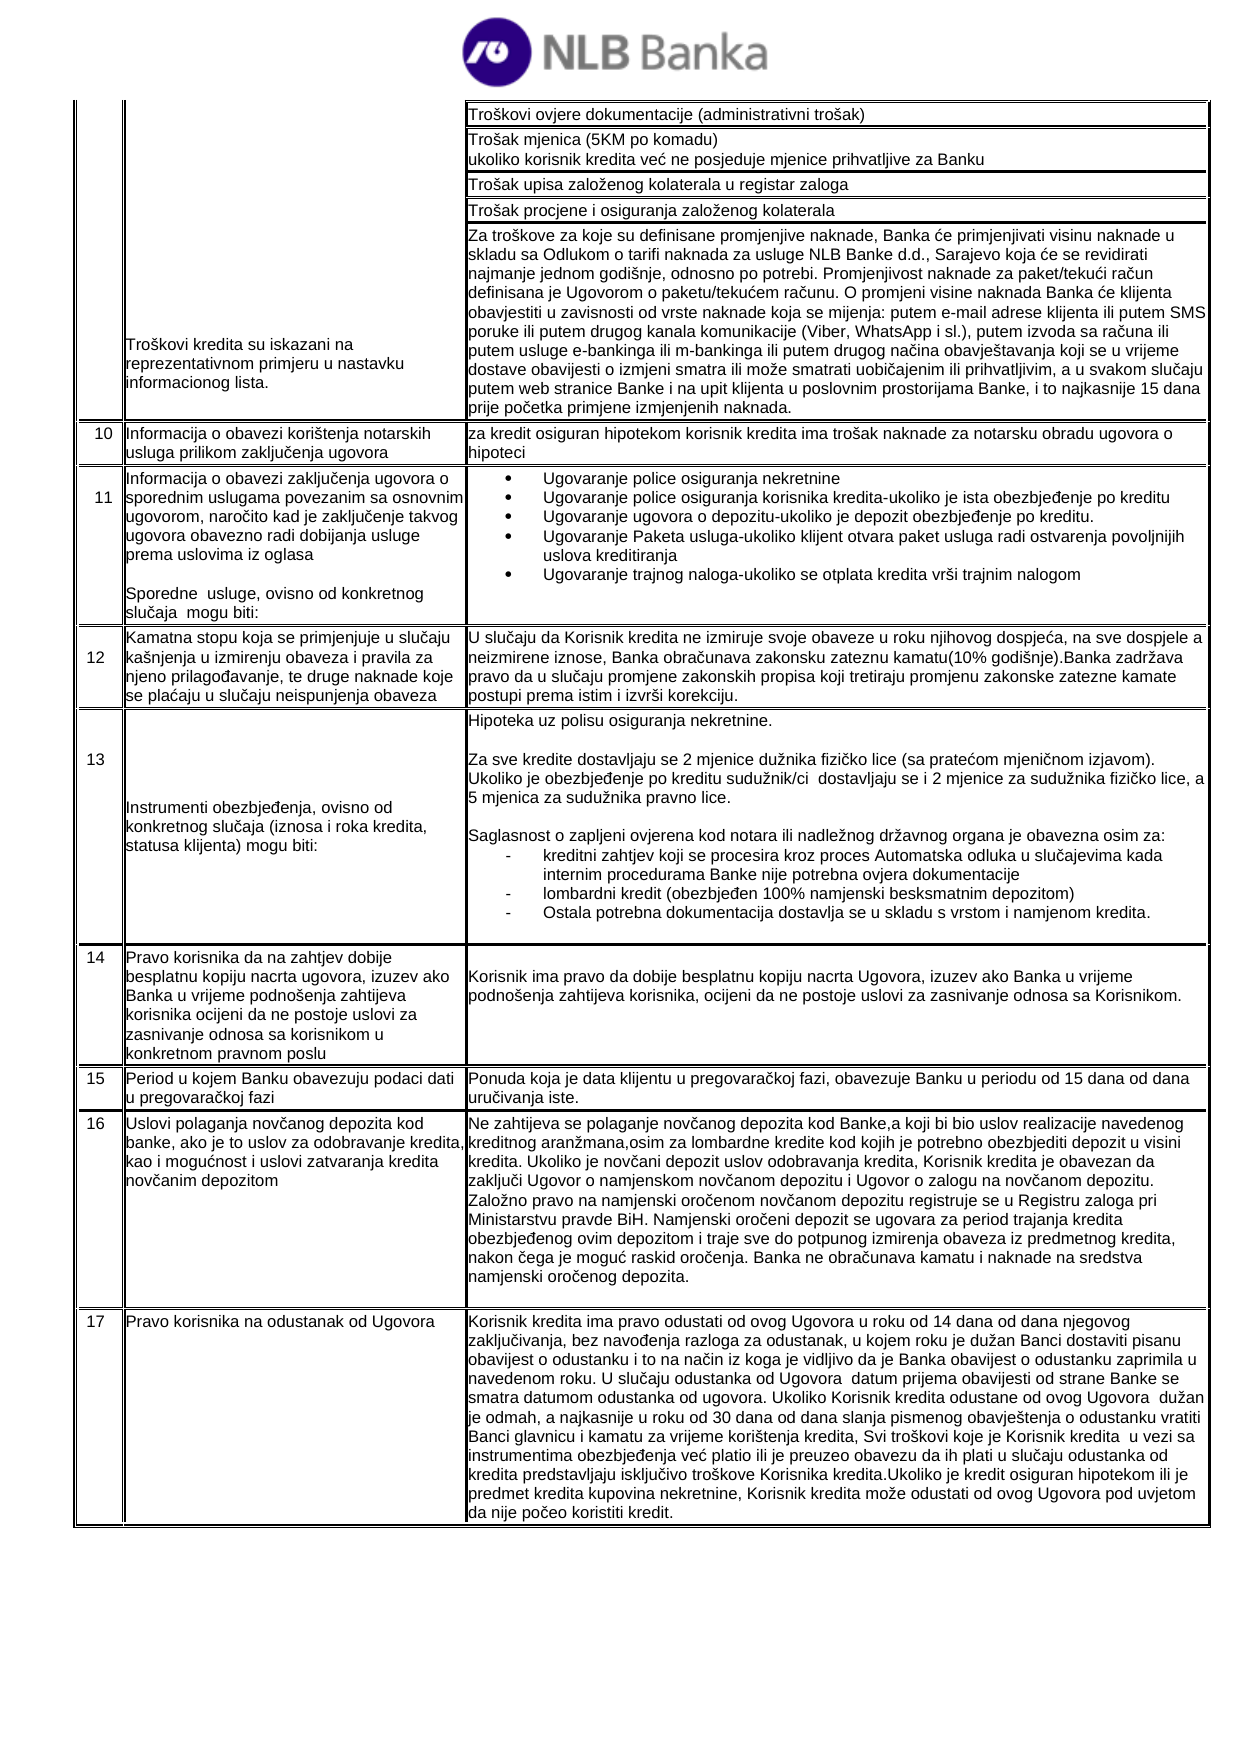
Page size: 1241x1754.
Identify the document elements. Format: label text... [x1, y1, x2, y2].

table_cell 16 [77, 1109, 122, 1307]
table_cell 17 [75, 1307, 124, 1524]
table_cell 10 [77, 419, 122, 464]
table_cell Za troškove za koje su definisane promjenjive naknade, Banka će primjenjivati visinu naknade u skladu sa Odlukom o tarifi naknada za usluge NLB Banke d.d., Sarajevo koja će se revidirati najmanje jednom godišnje, odnosno po potrebi. Promjenjivost naknade za paket/tekući račun definisana je Ugovorom o paketu/tekućem računu. O promjeni visine naknada Banka će klijenta obavjestiti u zavisnosti od vrste naknade koja se mijenja: putem e-mail adrese klijenta ili putem SMS poruke ili putem drugog kanala komunikacije (Viber, WhatsApp i sl.), putem izvoda sa računa ili putem usluge e-bankinga ili m-bankinga ili putem drugog načina obavještavanja koji se u vrijeme dostave obavijesti o izmjeni smatra ili može smatrati uobičajenim ili prihvatljivim, a u svakom slučaju putem web stranice Banke i na upit klijenta u poslovnim prostorijama Banke, i to najkasnije 15 dana prije početka primjene izmjenjenih naknada. [468, 221, 1208, 419]
table_cell Pravo korisnika da na zahtjev dobije besplatnu kopiju nacrta ugovora, izuzev ako Banka u vrijeme podnošenja zahtijeva korisnika ocijeni da ne postoje uslovi za zasnivanje odnosa sa korisnikom u konkretnom pravnom poslu [126, 946, 465, 1064]
table_cell Informacija o obavezi zaključenja ugovora o sporednim uslugama povezanim sa osnovnim ugovorom, naročito kad je zaključenje takvog ugovora obavezno radi dobijanja usluge prema uslovima iz oglasa Sporedne usluge, ovisno od konkretnog slučaja mogu biti: [126, 467, 465, 623]
table_cell Informacija o obavezi korištenja notarskih usluga prilikom zaključenja ugovora [126, 423, 465, 464]
table_cell Trošak upisa založenog kolaterala u registar zaloga [468, 170, 1208, 196]
table_cell Trošak mjenica (5KM po komadu) ukoliko korisnik kredita već ne posjeduje mjenice prihvatljive za Banku [468, 125, 1209, 170]
table_cell 11 [75, 464, 124, 623]
table_cell Uslovi polaganja novčanog depozita kod banke, ako je to uslov za odobravanje kredita, kao i mogućnost i uslovi zatvaranja kredita novčanim depozitom [126, 1112, 465, 1307]
table_cell Ponuda koja je data klijentu u pregovaračkoj fazi, obavezuje Banku u periodu od 15 dana od dana uručivanja iste. [468, 1064, 1209, 1109]
table_cell Korisnik ima pravo da dobije besplatnu kopiju nacrta Ugovora, izuzev ako Banka u vrijeme podnošenja zahtijeva korisnika, ocijeni da ne postoje uslovi za zasnivanje odnosa sa Korisnikom. [468, 943, 1209, 1064]
table_cell Korisnik kredita ima pravo odustati od ovog Ugovora u roku od 14 dana od dana njegovog zaključivanja, bez navođenja razloga za odustanak, u kojem roku je dužan Banci dostaviti pisanu obavijest o odustanku i to na način iz koga je vidljivo da je Banka obavijest o odustanku zaprimila u navedenom roku. U slučaju odustanka od Ugovora datum prijema obavijesti od strane Banke se smatra datumom odustanka od ugovora. Ukoliko Korisnik kredita odustane od ovog Ugovora dužan je odmah, a najkasnije u roku od 30 dana od dana slanja pismenog obavještenja o odustanku vratiti Banci glavnicu i kamatu za vrijeme korištenja kredita, Svi troškovi koje je Korisnik kredita u vezi sa instrumentima obezbjeđenja već platio ili je preuzeo obavezu da ih plati u slučaju odustanka od kredita predstavljaju isključivo troškove Korisnika kredita.Ukoliko je kredit osiguran hipotekom ili je predmet kredita kupovina nekretnine, Korisnik kredita može odustati od ovog Ugovora pod uvjetom da nije počeo koristiti kredit. [466, 1307, 1209, 1524]
table_cell Period u kojem Banku obavezuju podaci dati u pregovaračkoj fazi [126, 1068, 465, 1109]
table_cell Hipoteka uz polisu osiguranja nekretnine. Za sve kredite dostavljaju se 2 mjenice dužnika fizičko lice (sa pratećom mjeničnom izjavom). Ukoliko je obezbjeđenje po kreditu sudužnik/ci dostavljaju se i 2 mjenice za sudužnika fizičko lice, a 5 mjenica za sudužnika pravno lice. Saglasnost o zapljeni ovjerena kod notara ili nadležnog državnog organa je obavezna osim za: kreditni zahtjev koji se procesira kroz proces Automatska odluka u slučajevima kada internim procedurama Banke nije potrebna ovjera dokumentacije lombardni kredit (obezbjeđen 100% namjenski besksmatnim depozitom) Ostala potrebna dokumentacija dostavlja se u skladu s vrstom i namjenom kredita. [468, 706, 1209, 943]
table_cell Trošak procjene i osiguranja založenog kolaterala [466, 196, 1209, 221]
table_cell Instrumenti obezbjeđenja, ovisno od konkretnog slučaja (iznosa i roka kredita, statusa klijenta) mogu biti: [126, 710, 465, 943]
table_cell 12 [77, 624, 122, 706]
table_cell U slučaju da Korisnik kredita ne izmiruje svoje obaveze u roku njihovog dospjeća, na sve dospjele a neizmirene iznose, Banka obračunava zakonsku zateznu kamatu(10% godišnje).Banka zadržava pravo da u slučaju promjene zakonskih propisa koji tretiraju promjenu zakonske zatezne kamate postupi prema istim i izvrši korekciju. [468, 624, 1209, 706]
table_cell Pravo korisnika na odustanak od Ugovora [124, 1310, 466, 1524]
table_cell 13 [77, 706, 122, 943]
table_cell za kredit osiguran hipotekom korisnik kredita ima trošak naknade za notarsku obradu ugovora o hipoteci [468, 419, 1209, 464]
table_cell Kamatna stopu koja se primjenjuje u slučaju kašnjenja u izmirenju obaveza i pravila za njeno prilagođavanje, te druge naknade koje se plaćaju u slučaju neispunjenja obaveza [126, 627, 465, 706]
table_cell Ugovaranje police osiguranja nekretnine Ugovaranje police osiguranja korisnika kredita-ukoliko je ista obezbjeđenje po kreditu Ugovaranje ugovora o depozitu-ukoliko je depozit obezbjeđenje po kreditu. Ugovaranje Paketa usluga-ukoliko klijent otvara paket usluga radi ostvarenja povoljnijih uslova kreditiranja Ugovaranje trajnog naloga-ukoliko se otplata kredita vrši trajnim nalogom [466, 464, 1209, 623]
table_cell 14 [75, 943, 122, 1064]
picture [450, 6, 779, 100]
table_cell 15 [77, 1064, 122, 1109]
table_cell Troškovi ovjere dokumentacije (administrativni trošak) [466, 100, 1209, 125]
table_cell Ne zahtijeva se polaganje novčanog depozita kod Banke,a koji bi bio uslov realizacije navedenog kreditnog aranžmana,osim za lombardne kredite kod kojih je potrebno obezbjediti depozit u visini kredita. Ukoliko je novčani depozit uslov odobravanja kredita, Korisnik kredita je obavezan da zaključi Ugovor o namjenskom novčanom depozitu i Ugovor o zalogu na novčanom depozitu. Založno pravo na namjenski oročenom novčanom depozitu registruje se u Registru zaloga pri Ministarstvu pravde BiH. Namjenski oročeni depozit se ugovara za period trajanja kredita obezbjeđenog ovim depozitom i traje sve do potpunog izmirenja obaveza iz predmetnog kredita, nakon čega je moguć raskid oročenja. Banka ne obračunava kamatu i naknade na sredstva namjenski oročenog depozita. [468, 1109, 1208, 1307]
